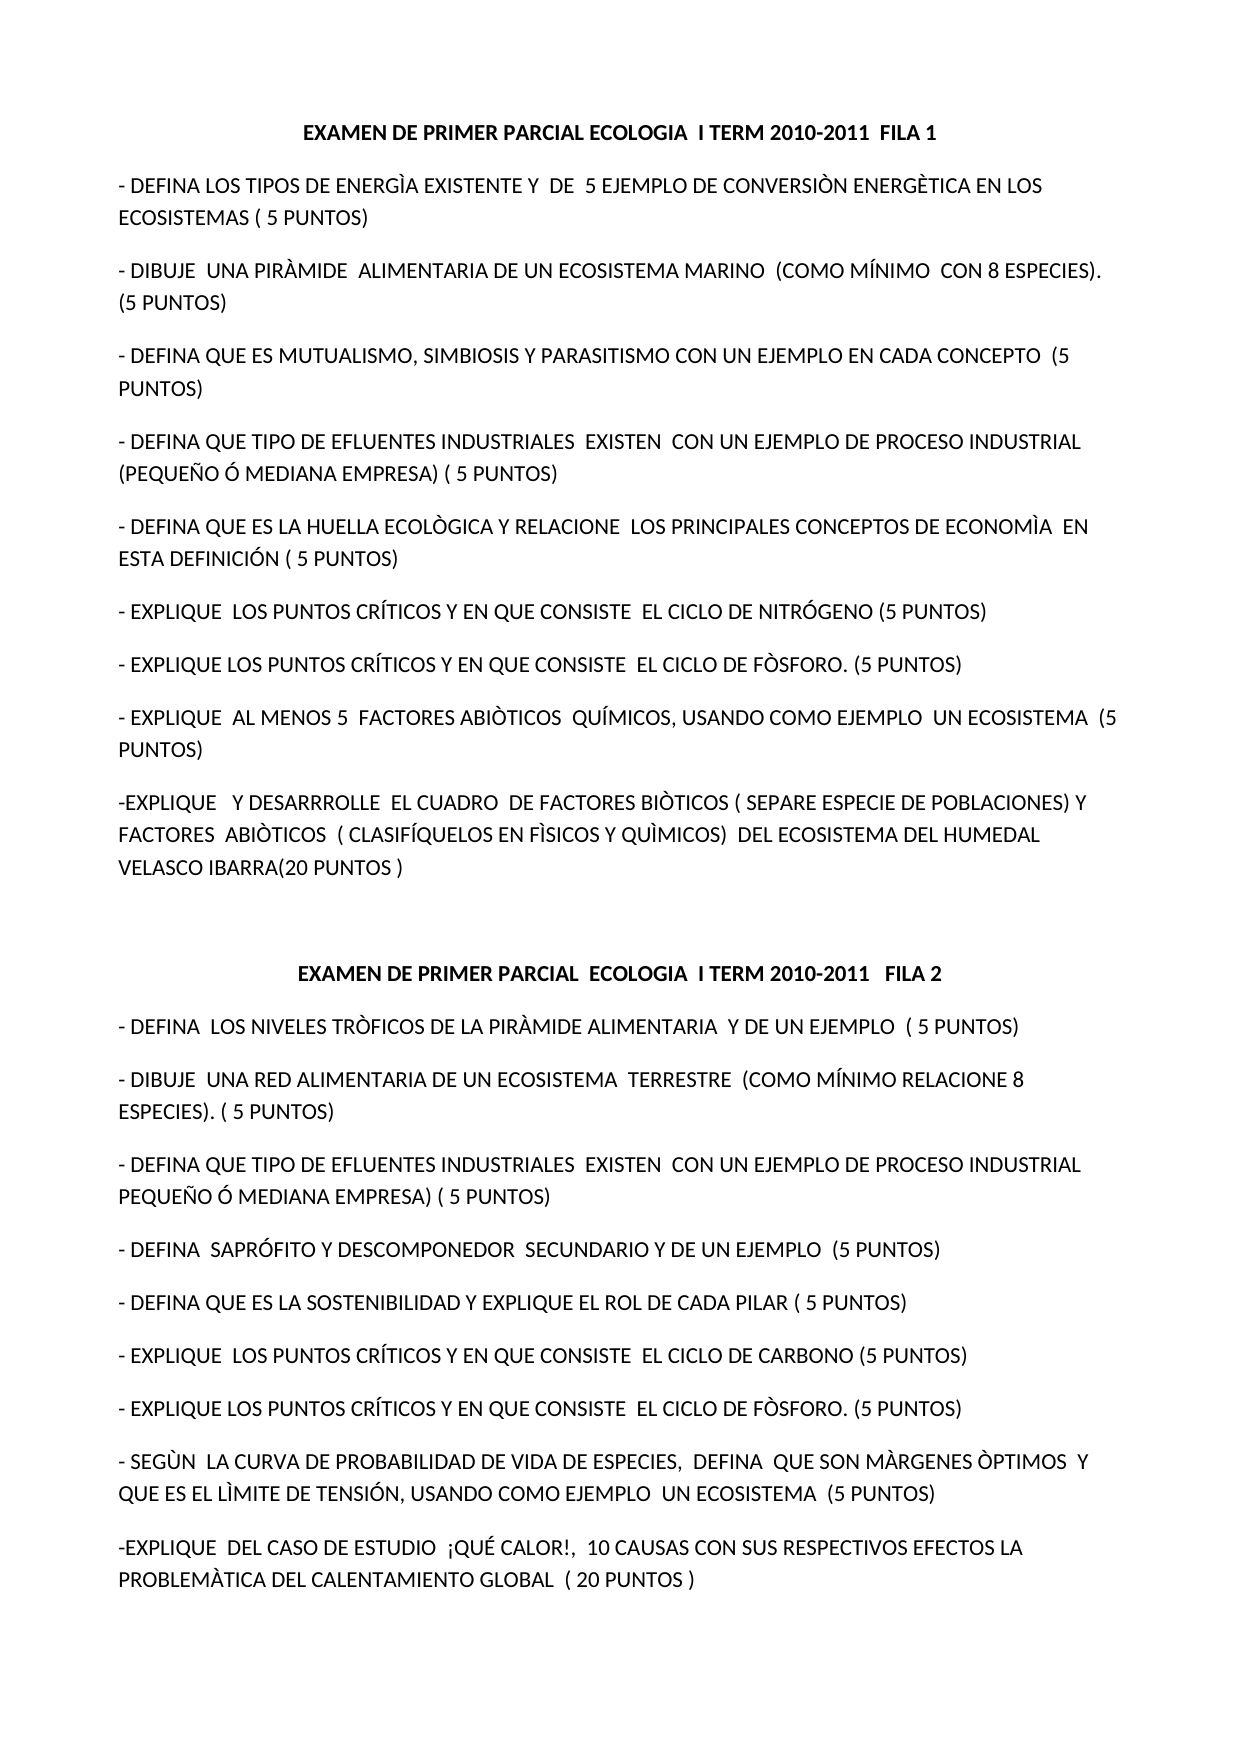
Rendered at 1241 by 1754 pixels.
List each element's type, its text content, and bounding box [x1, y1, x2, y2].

text - DEFINA QUE TIPO DE EFLUENTES INDUSTRIALES EXISTEN CON UN EJEMPLO DE PROCESO INDUSTRIAL (PEQUEÑO Ó MEDIANA EMPRESA) ( 5 PUNTOS) [118, 427, 1122, 487]
text - DEFINA LOS NIVELES TRÒFICOS DE LA PIRÀMIDE ALIMENTARIA Y DE UN EJEMPLO ( 5 PUNTOS) [118, 1012, 1122, 1040]
text - DEFINA QUE ES MUTUALISMO, SIMBIOSIS Y PARASITISMO CON UN EJEMPLO EN CADA CONCEPTO (5 PUNTOS) [118, 342, 1122, 402]
text - EXPLIQUE AL MENOS 5 FACTORES ABIÒTICOS QUÍMICOS, USANDO COMO EJEMPLO UN ECOSISTEMA (5 PUNTOS) [118, 703, 1122, 763]
text - SEGÙN LA CURVA DE PROBABILIDAD DE VIDA DE ESPECIES, DEFINA QUE SON MÀRGENES ÒPTIMOS Y QUE ES EL LÌMITE DE TENSIÓN, USANDO COMO EJEMPLO UN ECOSISTEMA (5 PUNTOS) [118, 1447, 1122, 1508]
text - EXPLIQUE LOS PUNTOS CRÍTICOS Y EN QUE CONSISTE EL CICLO DE CARBONO (5 PUNTOS) [118, 1341, 1122, 1369]
text - DEFINA QUE ES LA SOSTENIBILIDAD Y EXPLIQUE EL ROL DE CADA PILAR ( 5 PUNTOS) [118, 1288, 1122, 1316]
text - DEFINA QUE TIPO DE EFLUENTES INDUSTRIALES EXISTEN CON UN EJEMPLO DE PROCESO INDUSTRIAL PEQUEÑO Ó MEDIANA EMPRESA) ( 5 PUNTOS) [118, 1150, 1122, 1210]
text - DEFINA SAPRÓFITO Y DESCOMPONEDOR SECUNDARIO Y DE UN EJEMPLO (5 PUNTOS) [118, 1235, 1122, 1263]
text - DIBUJE UNA RED ALIMENTARIA DE UN ECOSISTEMA TERRESTRE (COMO MÍNIMO RELACIONE 8 ESPECIES). ( 5 PUNTOS) [118, 1065, 1122, 1125]
text - EXPLIQUE LOS PUNTOS CRÍTICOS Y EN QUE CONSISTE EL CICLO DE FÒSFORO. (5 PUNTOS) [118, 650, 1122, 678]
text -EXPLIQUE Y DESARRROLLE EL CUADRO DE FACTORES BIÒTICOS ( SEPARE ESPECIE DE POBLACIONES) Y FACTORES ABIÒTICOS ( CLASIFÍQUELOS EN FÌSICOS Y QUÌMICOS) DEL ECOSISTEMA DEL HUMEDAL VELASCO IBARRA(20 PUNTOS ) [118, 788, 1122, 881]
text EXAMEN DE PRIMER PARCIAL ECOLOGIA I TERM 2010-2011 FILA 1 [118, 118, 1122, 146]
text - DEFINA LOS TIPOS DE ENERGÌA EXISTENTE Y DE 5 EJEMPLO DE CONVERSIÒN ENERGÈTICA EN LOS ECOSISTEMAS ( 5 PUNTOS) [118, 171, 1122, 231]
text - EXPLIQUE LOS PUNTOS CRÍTICOS Y EN QUE CONSISTE EL CICLO DE NITRÓGENO (5 PUNTOS) [118, 597, 1122, 625]
text -EXPLIQUE DEL CASO DE ESTUDIO ¡QUÉ CALOR!, 10 CAUSAS CON SUS RESPECTIVOS EFECTOS LA PROBLEMÀTICA DEL CALENTAMIENTO GLOBAL ( 20 PUNTOS ) [118, 1533, 1122, 1593]
text EXAMEN DE PRIMER PARCIAL ECOLOGIA I TERM 2010-2011 FILA 2 [118, 959, 1122, 987]
text - DIBUJE UNA PIRÀMIDE ALIMENTARIA DE UN ECOSISTEMA MARINO (COMO MÍNIMO CON 8 ESPECIES). (5 PUNTOS) [118, 256, 1122, 317]
text - EXPLIQUE LOS PUNTOS CRÍTICOS Y EN QUE CONSISTE EL CICLO DE FÒSFORO. (5 PUNTOS) [118, 1394, 1122, 1422]
text - DEFINA QUE ES LA HUELLA ECOLÒGICA Y RELACIONE LOS PRINCIPALES CONCEPTOS DE ECONOMÌA EN ESTA DEFINICIÓN ( 5 PUNTOS) [118, 512, 1122, 572]
